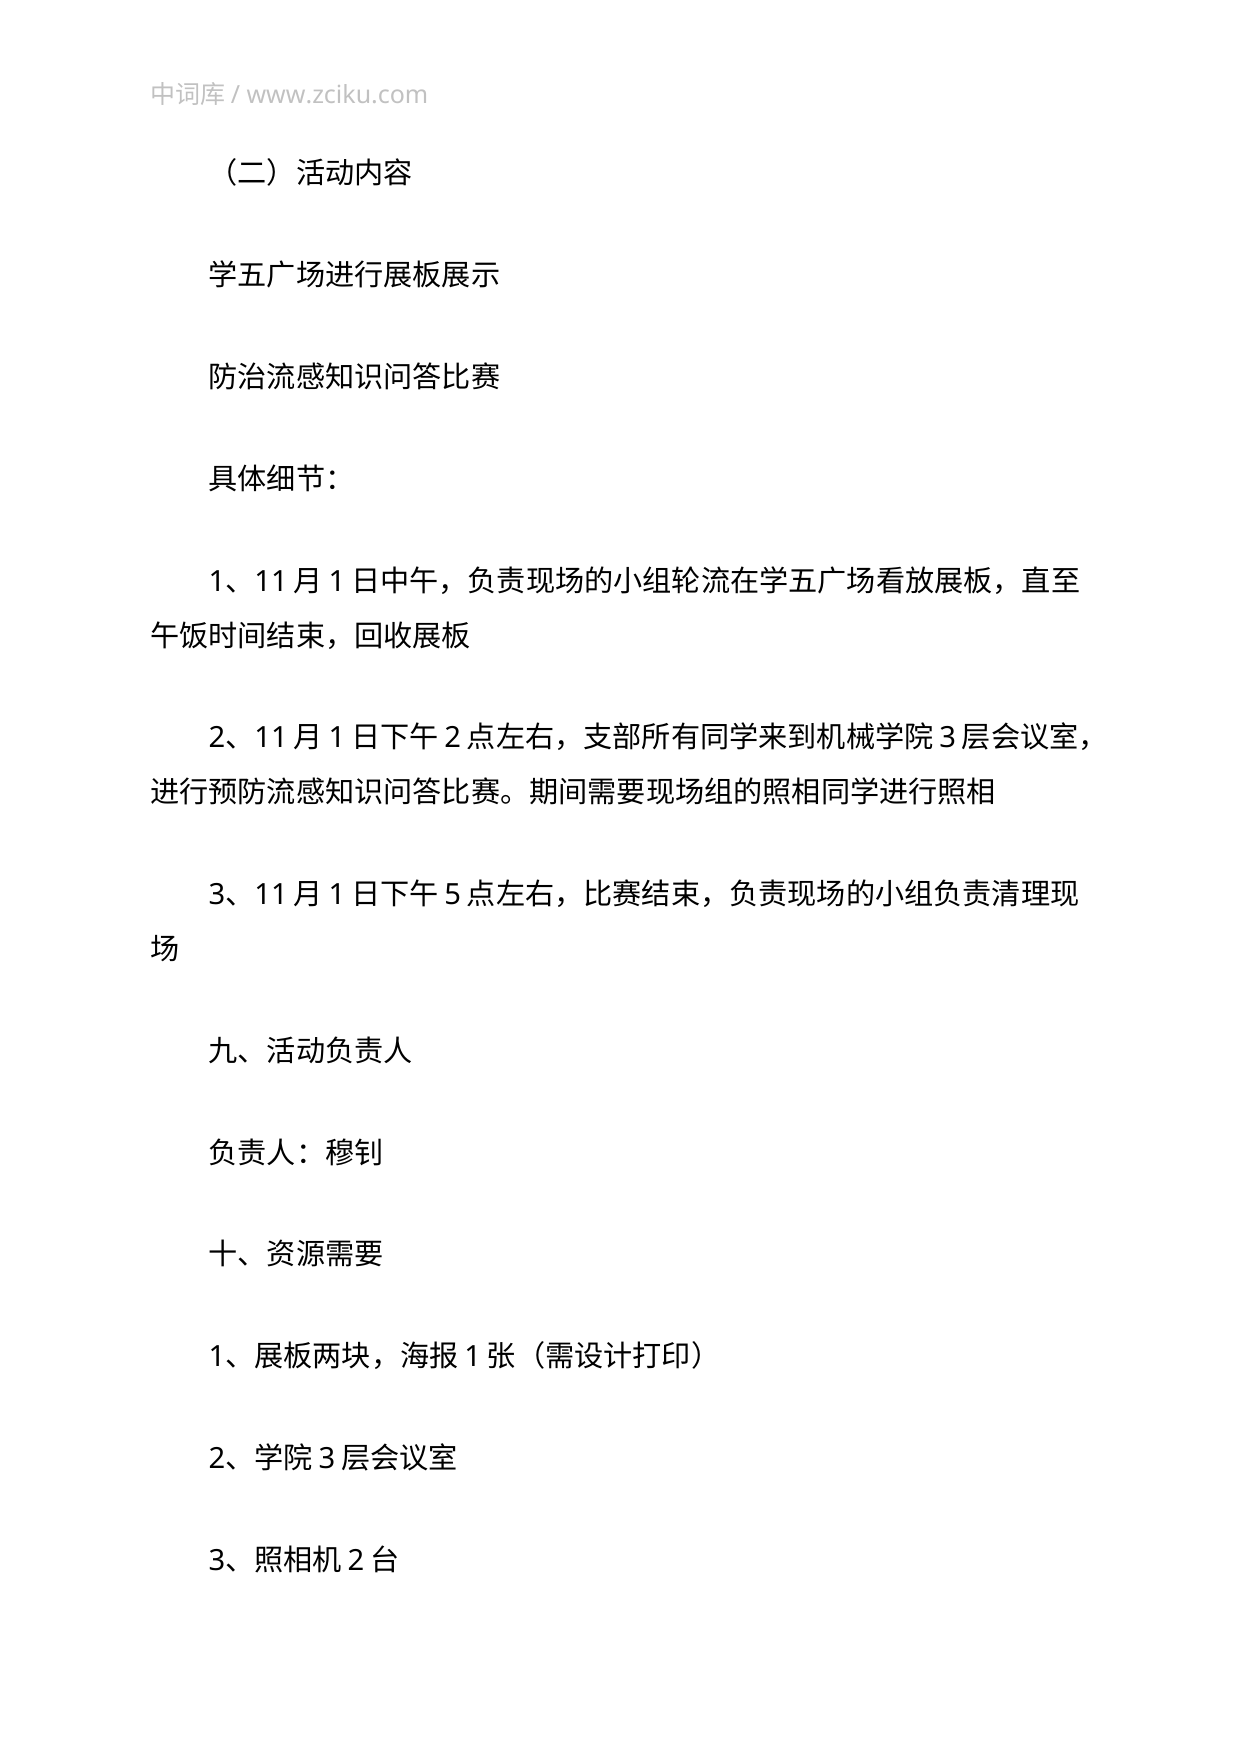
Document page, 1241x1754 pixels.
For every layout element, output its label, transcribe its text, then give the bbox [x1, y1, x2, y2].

text 2、11月1日下午2点左右，支部所有同学来到机械学院3层会议室，进行预防流感知识问答比赛。期间需要现场组的照相同学进行照相 [150, 714, 1090, 811]
text （二）活动内容 [150, 150, 1090, 192]
text 3、11月1日下午5点左右，比赛结束，负责现场的小组负责清理现场 [150, 871, 1090, 968]
text 3、照相机2台 [150, 1537, 1090, 1579]
text 十、资源需要 [150, 1231, 1090, 1273]
text 九、活动负责人 [150, 1027, 1090, 1070]
text 1、展板两块，海报1张（需设计打印） [150, 1333, 1090, 1375]
text 学五广场进行展板展示 [150, 252, 1090, 294]
text 防治流感知识问答比赛 [150, 353, 1090, 396]
text 负责人：穆钊 [150, 1129, 1090, 1171]
text 1、11月1日中午，负责现场的小组轮流在学五广场看放展板，直至午饭时间结束，回收展板 [150, 557, 1090, 654]
text 具体细节： [150, 455, 1090, 498]
text 2、学院3层会议室 [150, 1435, 1090, 1477]
